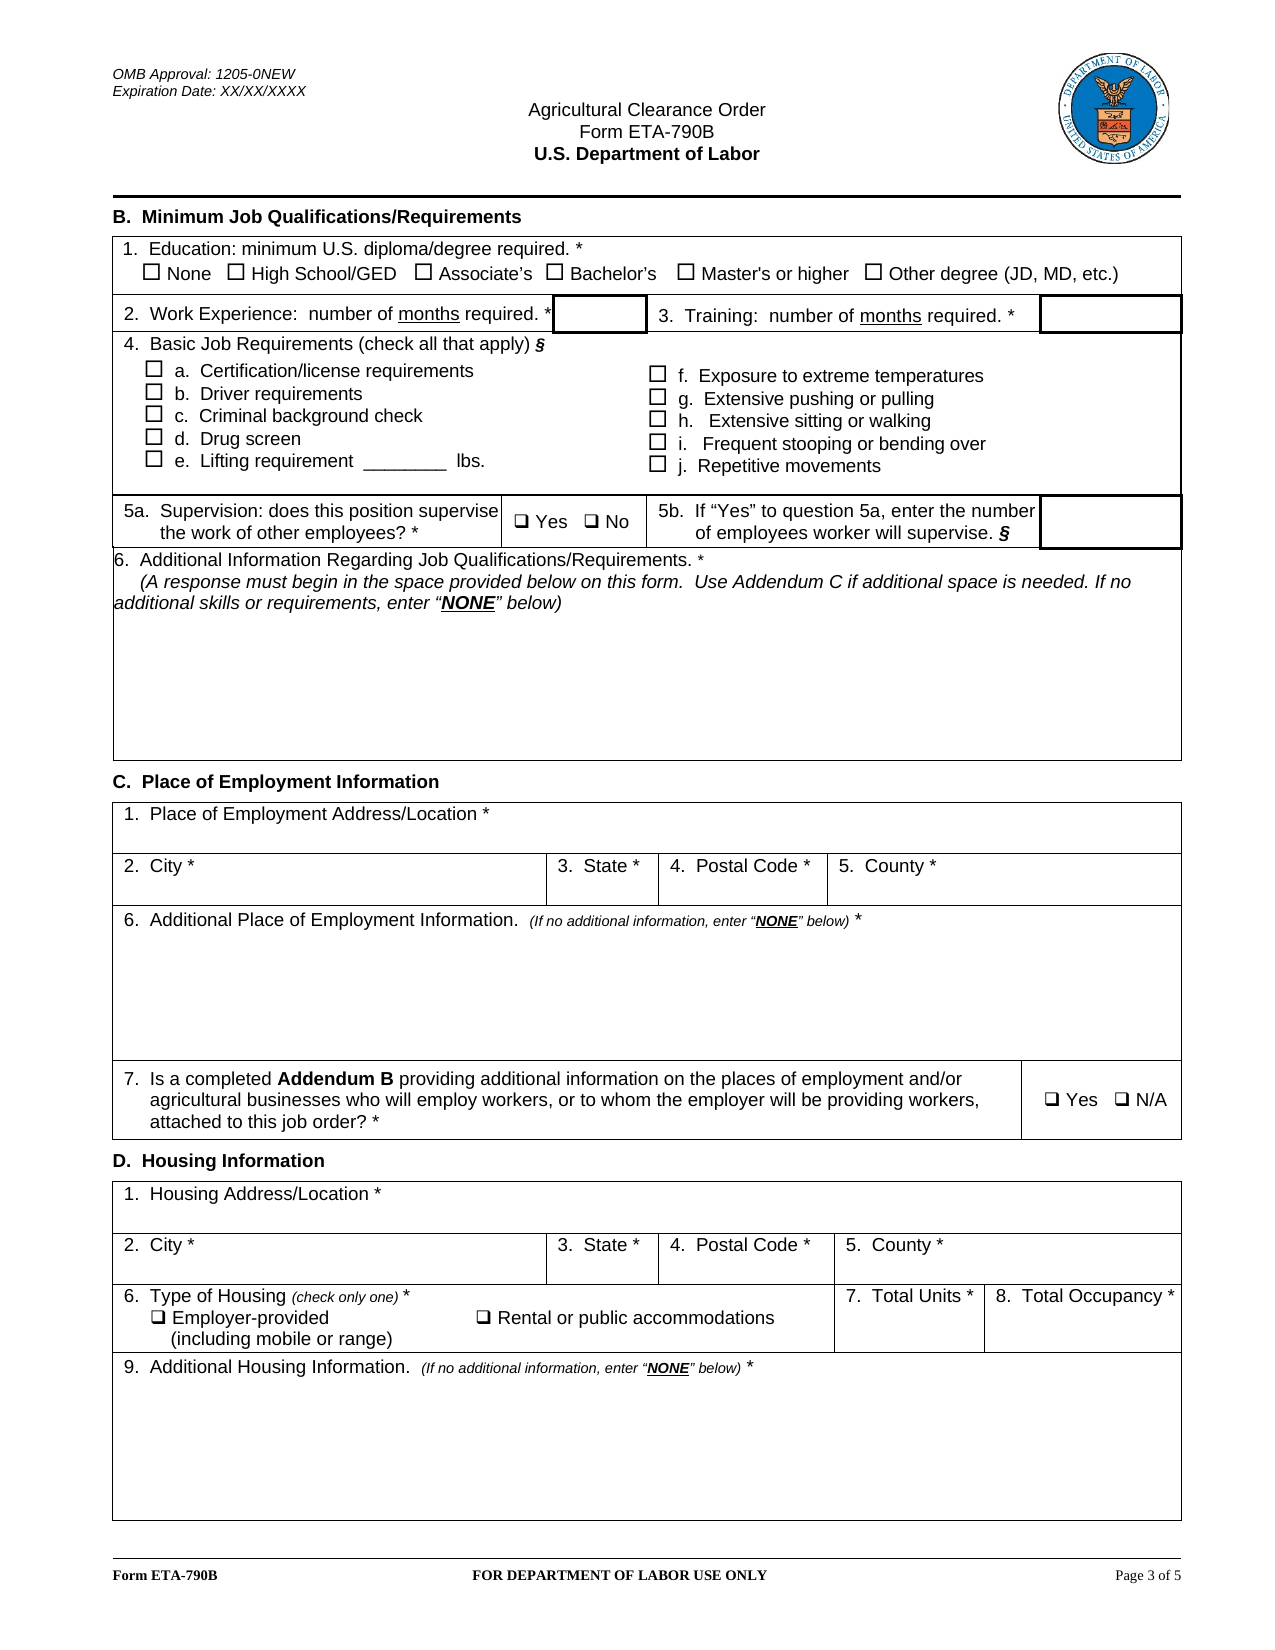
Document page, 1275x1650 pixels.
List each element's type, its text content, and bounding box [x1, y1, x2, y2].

table_cell 5. County * [828, 854, 1181, 905]
table_header 1. Housing Address/Location * [113, 1182, 1181, 1233]
table_header 1. Place of Employment Address/Location * [113, 803, 1181, 853]
table_cell 6. Additional Information Regarding Job Qualifications/Requirements. * (A response must begin in the space provided below on this form. Use Addendum C if additional space is needed. If no additional skills or requirements, enter “NONE” below) [114, 548, 1181, 760]
picture [1058, 53, 1170, 164]
table_cell 2. City * [113, 1234, 546, 1284]
table_header 1. Education: minimum U.S. diploma/degree required. * None High School/GED Associate’s Bachelor’s Master's or higher Other degree (JD, MD, etc.) [113, 237, 1181, 293]
table_cell [1042, 297, 1180, 331]
table_cell 9. Additional Housing Information. (If no additional information, enter “NONE” below) * [113, 1353, 1181, 1520]
table_cell 2. Work Experience: number of months required. * [113, 295, 552, 331]
text B. Minimum Job Qualifications/Requirements [112, 206, 1181, 228]
table_cell [1042, 497, 1180, 547]
text C. Place of Employment Information [112, 771, 1181, 792]
table_cell [555, 297, 645, 331]
table_cell 5b. If “Yes” to question 5a, enter the number of employees worker will supervise. § [647, 496, 1039, 547]
table_cell 3. Training: number of months required. * [648, 295, 1039, 331]
table_cell Yes No [502, 496, 646, 547]
table_cell 2. City * [113, 854, 546, 905]
text D. Housing Information [112, 1150, 1181, 1172]
table_cell 5a. Supervision: does this position supervise the work of other employees? * [113, 496, 501, 547]
table_cell 4. Postal Code * [659, 1234, 834, 1284]
table_cell 3. State * [547, 854, 658, 905]
table_cell 6. Additional Place of Employment Information. (If no additional information, enter “NONE” below) * [113, 906, 1181, 1060]
table_cell 6. Type of Housing (check only one) * Employer-provided Rental or public accommodations (including mobile or range) [113, 1285, 834, 1352]
table_cell 3. State * [547, 1234, 658, 1284]
table_cell 8. Total Occupancy * [985, 1285, 1181, 1352]
table_cell f. Exposure to extreme temperatures g. Extensive pushing or pulling h. Extensive sitting or walking i. Frequent stooping or bending over j. Repetitive movements [647, 332, 1180, 494]
table_cell 7. Total Units * [835, 1285, 984, 1352]
table_cell 4. Basic Job Requirements (check all that apply) § a. Certification/license requirements b. Driver requirements c. Criminal background check d. Drug screen e. Lifting requirement ________ lbs. [113, 332, 647, 494]
table_cell 5. County * [835, 1234, 1181, 1284]
table_cell 4. Postal Code * [659, 854, 827, 905]
table_cell 7. Is a completed Addendum B providing additional information on the places of employment and/or agricultural businesses who will employ workers, or to whom the employer will be providing workers, attached to this job order? * [113, 1061, 1021, 1139]
table_cell Yes N/A [1022, 1061, 1181, 1139]
